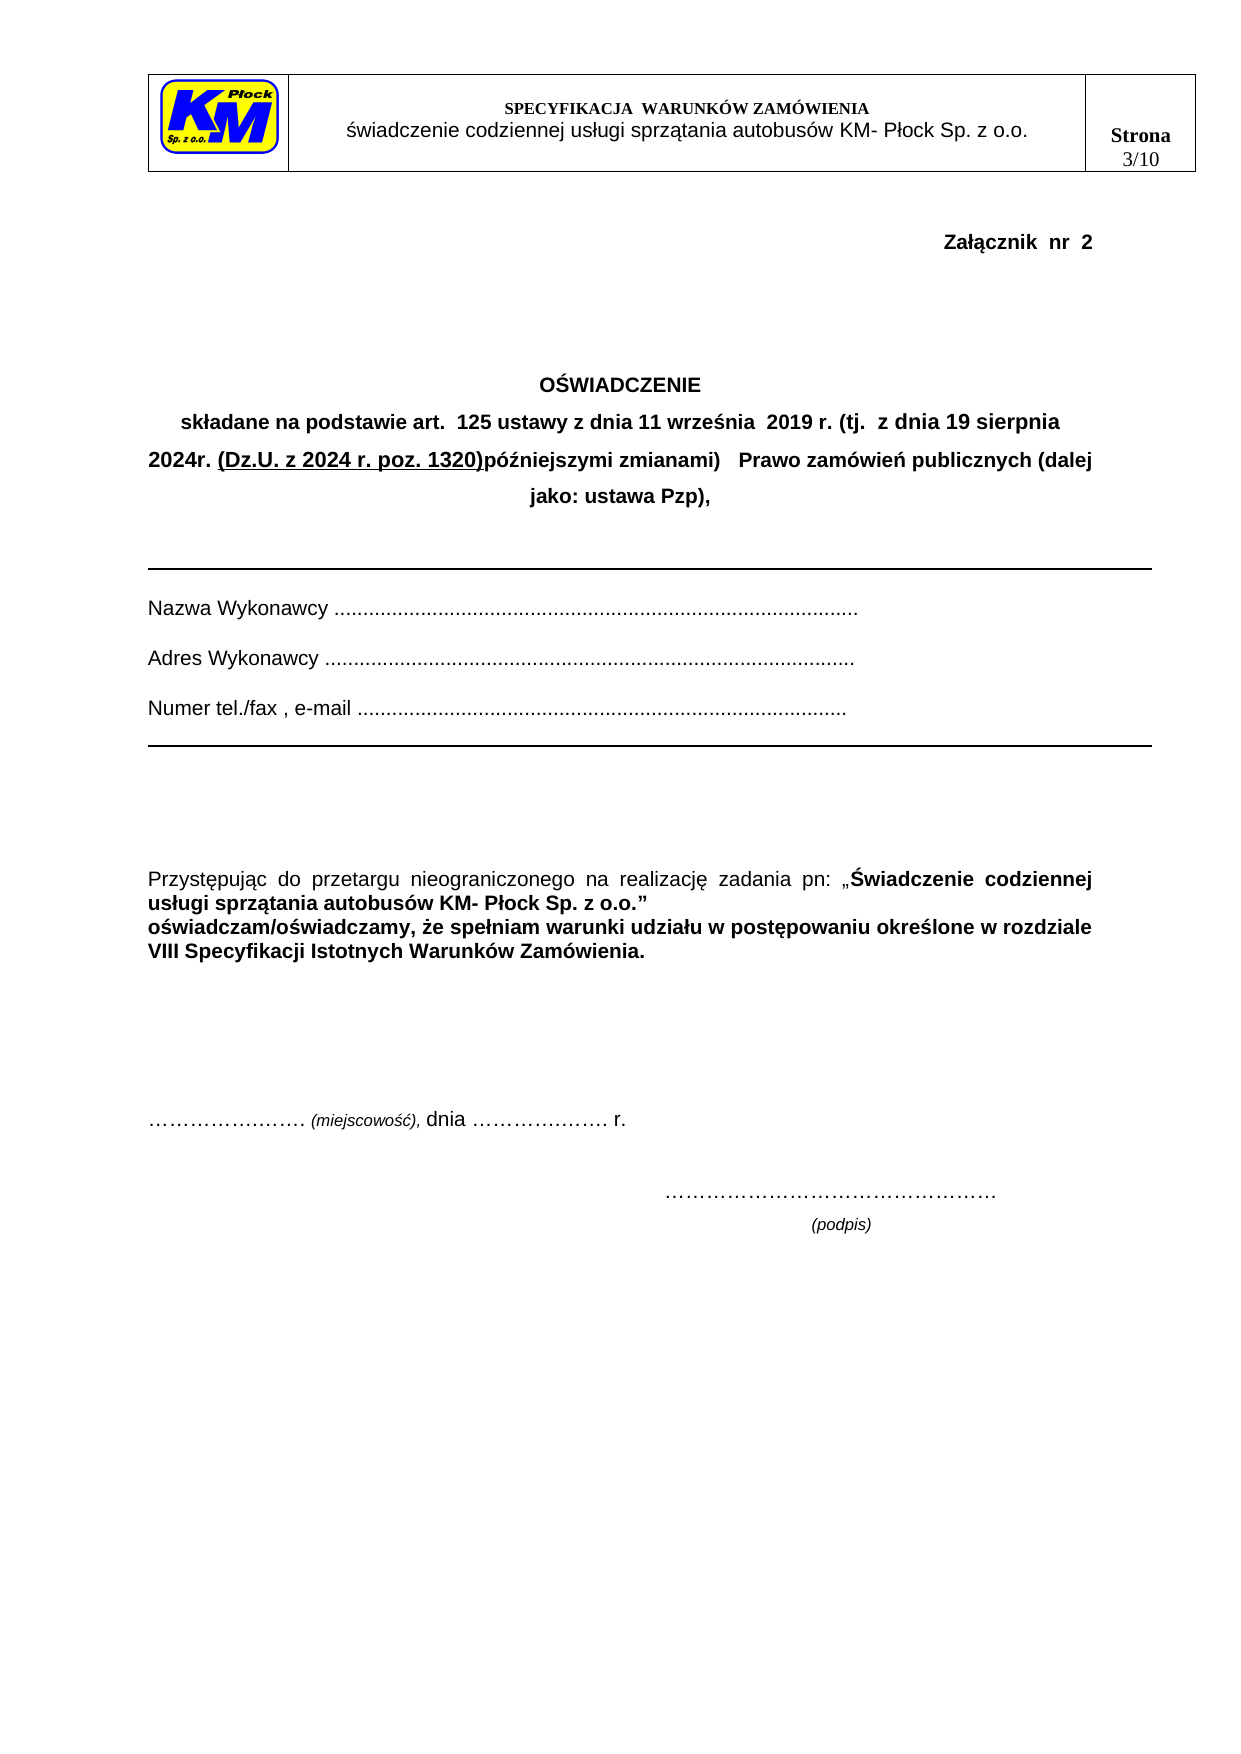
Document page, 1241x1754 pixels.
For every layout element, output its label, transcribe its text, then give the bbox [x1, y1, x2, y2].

text OŚWIADCZENIE [148, 373, 1093, 397]
table_header Nazwa Wykonawcy ........................................................................................... Adres Wykonawcy ............................................................................................ Numer tel./fax , e-mail ..................................................................................... [148, 570, 1152, 745]
text Przystępując do przetargu nieograniczonego na realizację zadania pn: „Świadczenie codziennej usługi sprzątania autobusów KM- Płock Sp. z o.o.” [148, 867, 1093, 915]
text Załącznik nr 2 [148, 229, 1093, 253]
text składane na podstawie art. 125 ustawy z dnia 11 września 2019 r. (tj. z dnia 19 sierpnia 2024r. (Dz.U. z 2024 r. poz. 1320)późniejszymi zmianami) Prawo zamówień publicznych (dalej jako: ustawa Pzp), [148, 409, 1093, 508]
text oświadczam/oświadczamy, że spełniam warunki udziału w postępowaniu określone w rozdziale VIII Specyfikacji Istotnych Warunków Zamówienia. [148, 915, 1093, 963]
text ………………………………………… [148, 1178, 1093, 1202]
text …………….……. (miejscowość), dnia ………….……. r. [148, 1107, 1093, 1131]
text (podpis) [738, 1214, 1093, 1234]
